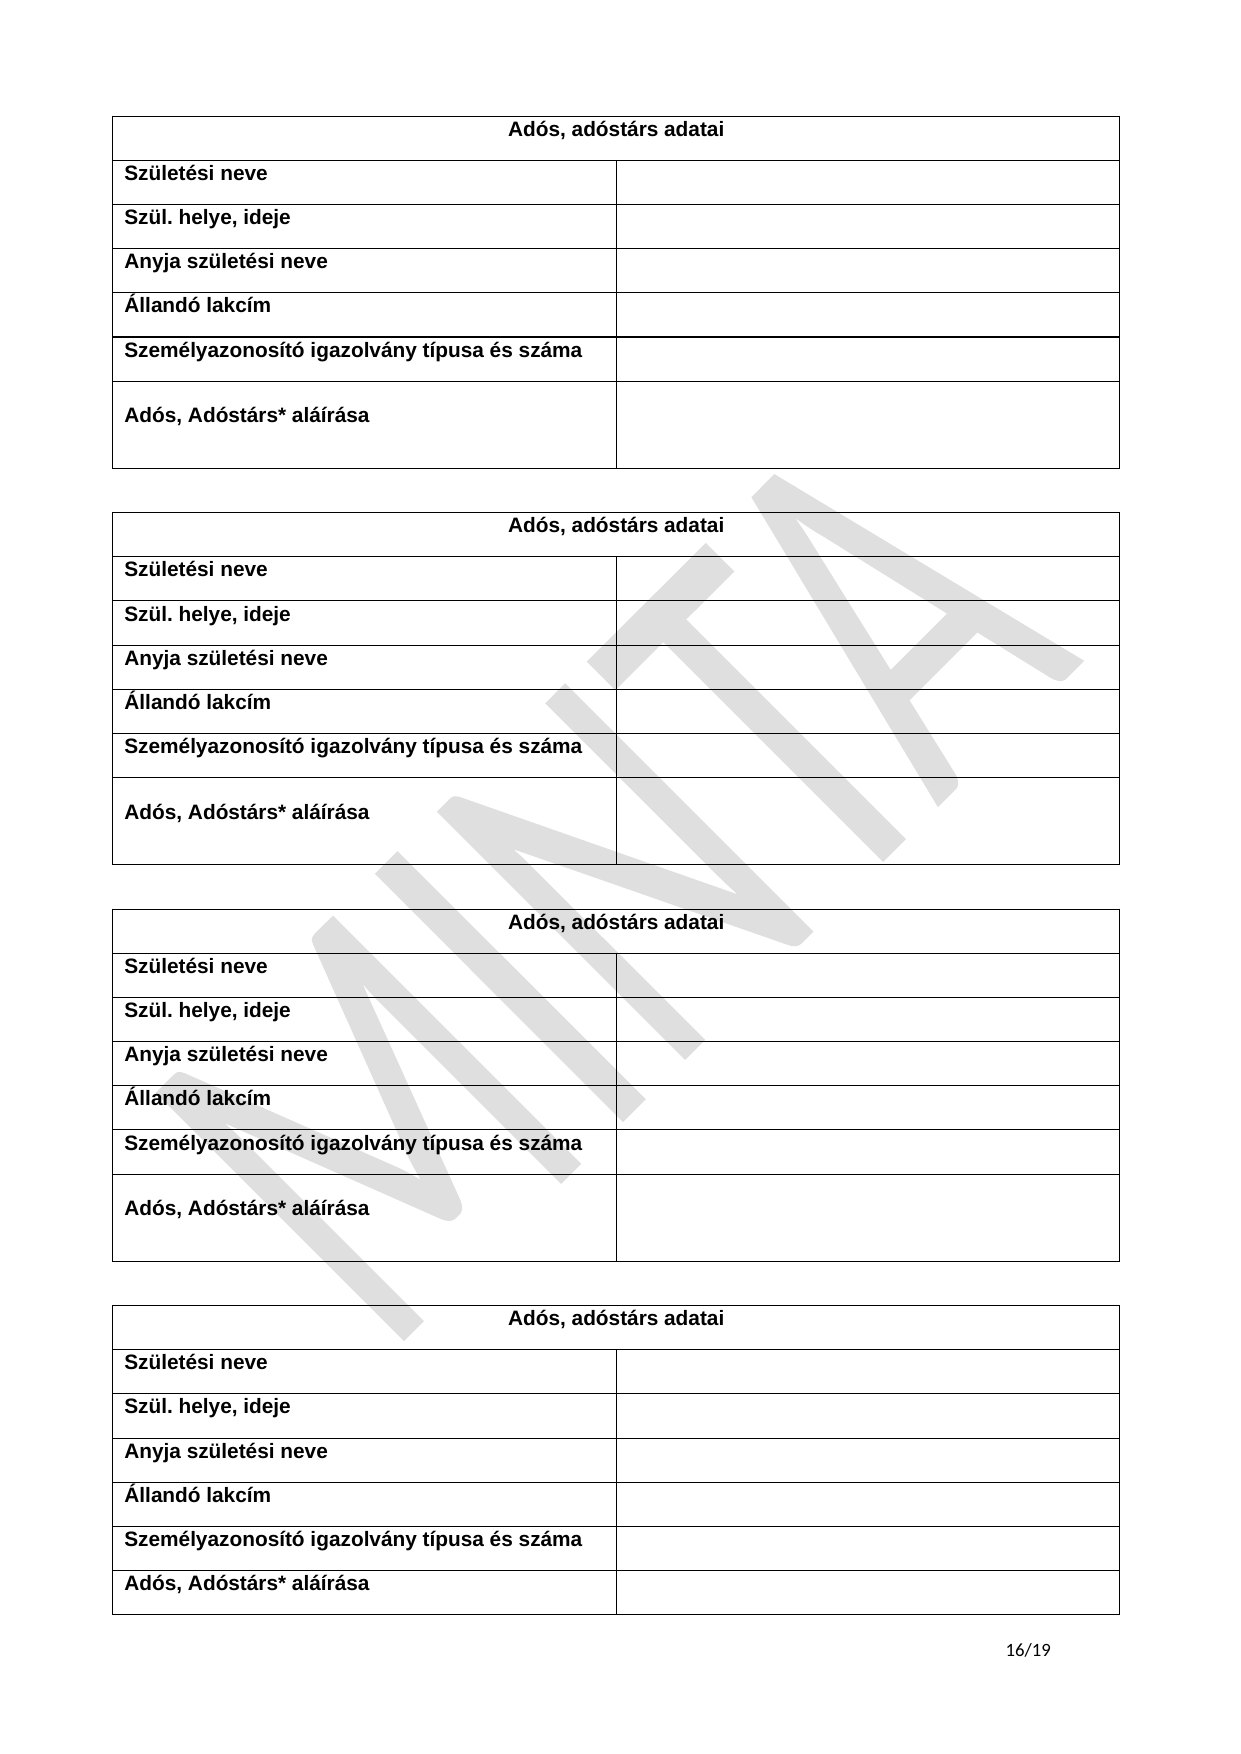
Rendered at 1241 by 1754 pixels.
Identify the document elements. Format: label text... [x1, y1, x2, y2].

table_cell Szül. helye, ideje [113, 1394, 616, 1437]
table_cell Születési neve [113, 1350, 616, 1393]
table_cell Adós, Adóstárs* aláírása [113, 382, 616, 468]
table_header Adós, adóstárs adatai [113, 513, 1119, 556]
table_cell [617, 1483, 1119, 1526]
table_cell [617, 690, 1119, 733]
table_header Adós, adóstárs adatai [113, 910, 1119, 953]
table_cell [617, 778, 1119, 864]
table_cell Állandó lakcím [113, 293, 616, 336]
table_cell Személyazonosító igazolvány típusa és száma [113, 734, 616, 777]
table_cell Szül. helye, ideje [113, 998, 616, 1041]
table_cell [617, 161, 1119, 204]
table_cell [617, 293, 1119, 336]
table_cell Személyazonosító igazolvány típusa és száma [113, 1130, 616, 1173]
table_cell [617, 338, 1119, 381]
table_cell Szül. helye, ideje [113, 601, 616, 644]
table_cell Anyja születési neve [113, 1439, 616, 1482]
table_cell [617, 1527, 1119, 1570]
table_cell Születési neve [113, 161, 616, 204]
table_cell [617, 1350, 1119, 1393]
table_cell [617, 1175, 1119, 1261]
table_cell [617, 1394, 1119, 1437]
table_cell Adós, Adóstárs* aláírása [113, 778, 616, 864]
table_cell Adós, Adóstárs* aláírása [113, 1175, 616, 1261]
table_cell [617, 1086, 1119, 1129]
table_cell Személyazonosító igazolvány típusa és száma [113, 338, 616, 381]
table_cell Szül. helye, ideje [113, 205, 616, 248]
table_cell [617, 1571, 1119, 1614]
table_cell Személyazonosító igazolvány típusa és száma [113, 1527, 616, 1570]
table_cell Állandó lakcím [113, 1086, 616, 1129]
table_cell [617, 205, 1119, 248]
table_cell [617, 646, 1119, 689]
table_cell [617, 382, 1119, 468]
table_cell Születési neve [113, 557, 616, 600]
table_cell [617, 557, 1119, 600]
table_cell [113, 1571, 616, 1614]
table_cell [617, 601, 1119, 644]
table_cell [617, 1042, 1119, 1085]
table_cell Anyja születési neve [113, 646, 616, 689]
table_cell Állandó lakcím [113, 690, 616, 733]
table_cell [617, 1439, 1119, 1482]
table_cell [617, 1130, 1119, 1173]
table_cell Anyja születési neve [113, 1042, 616, 1085]
table_header Adós, adóstárs adatai [113, 117, 1119, 160]
table_cell [617, 998, 1119, 1041]
table_cell Születési neve [113, 954, 616, 997]
table_cell Állandó lakcím [113, 1483, 616, 1526]
table_cell [617, 954, 1119, 997]
table_cell [617, 249, 1119, 292]
table_cell [617, 734, 1119, 777]
table_cell Anyja születési neve [113, 249, 616, 292]
table_header Adós, adóstárs adatai [113, 1306, 1119, 1349]
